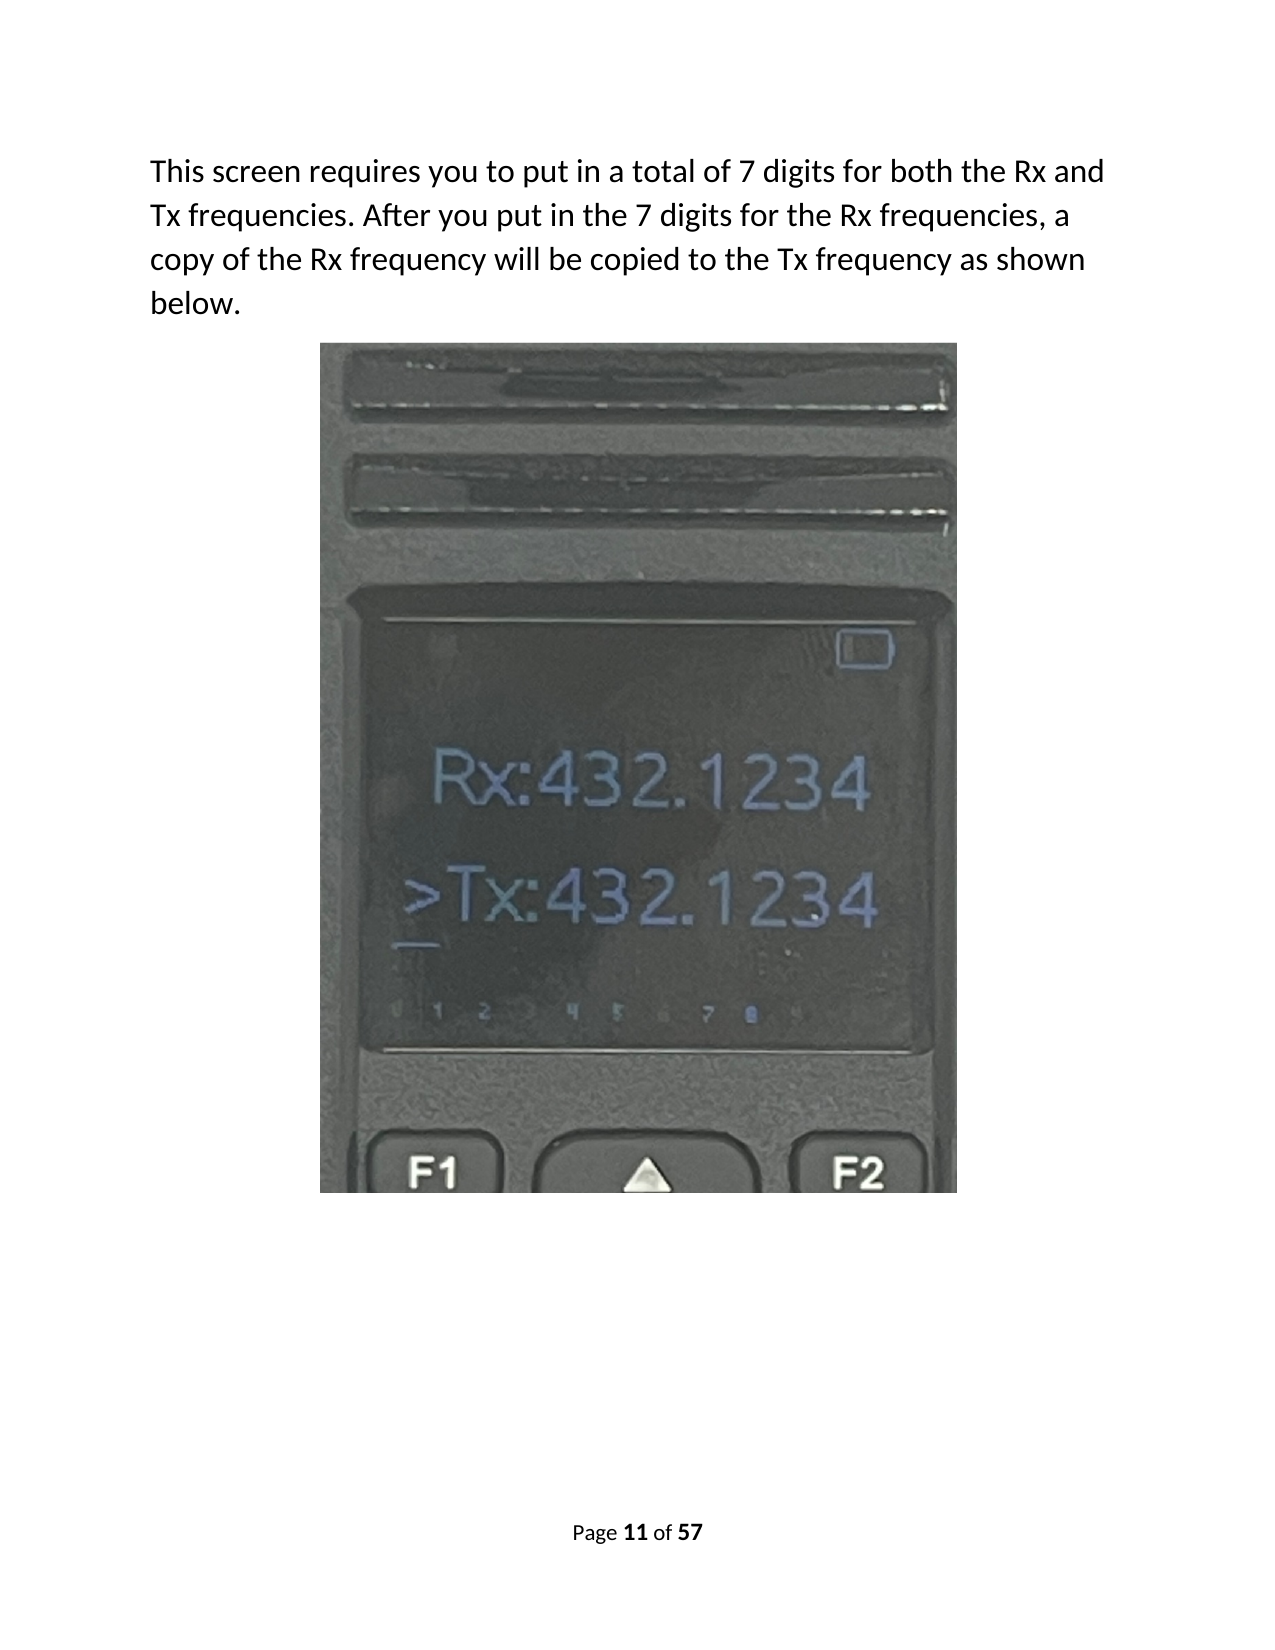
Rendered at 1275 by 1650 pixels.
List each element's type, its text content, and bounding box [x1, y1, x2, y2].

text This screen requires you to put in a total of 7 digits for both the Rx and Tx frequencies. After you put in the 7 digits for the Rx frequencies, a copy of the Rx frequency will be copied to the Tx frequency as shown below. [150, 150, 1125, 323]
picture [320, 344, 957, 1192]
